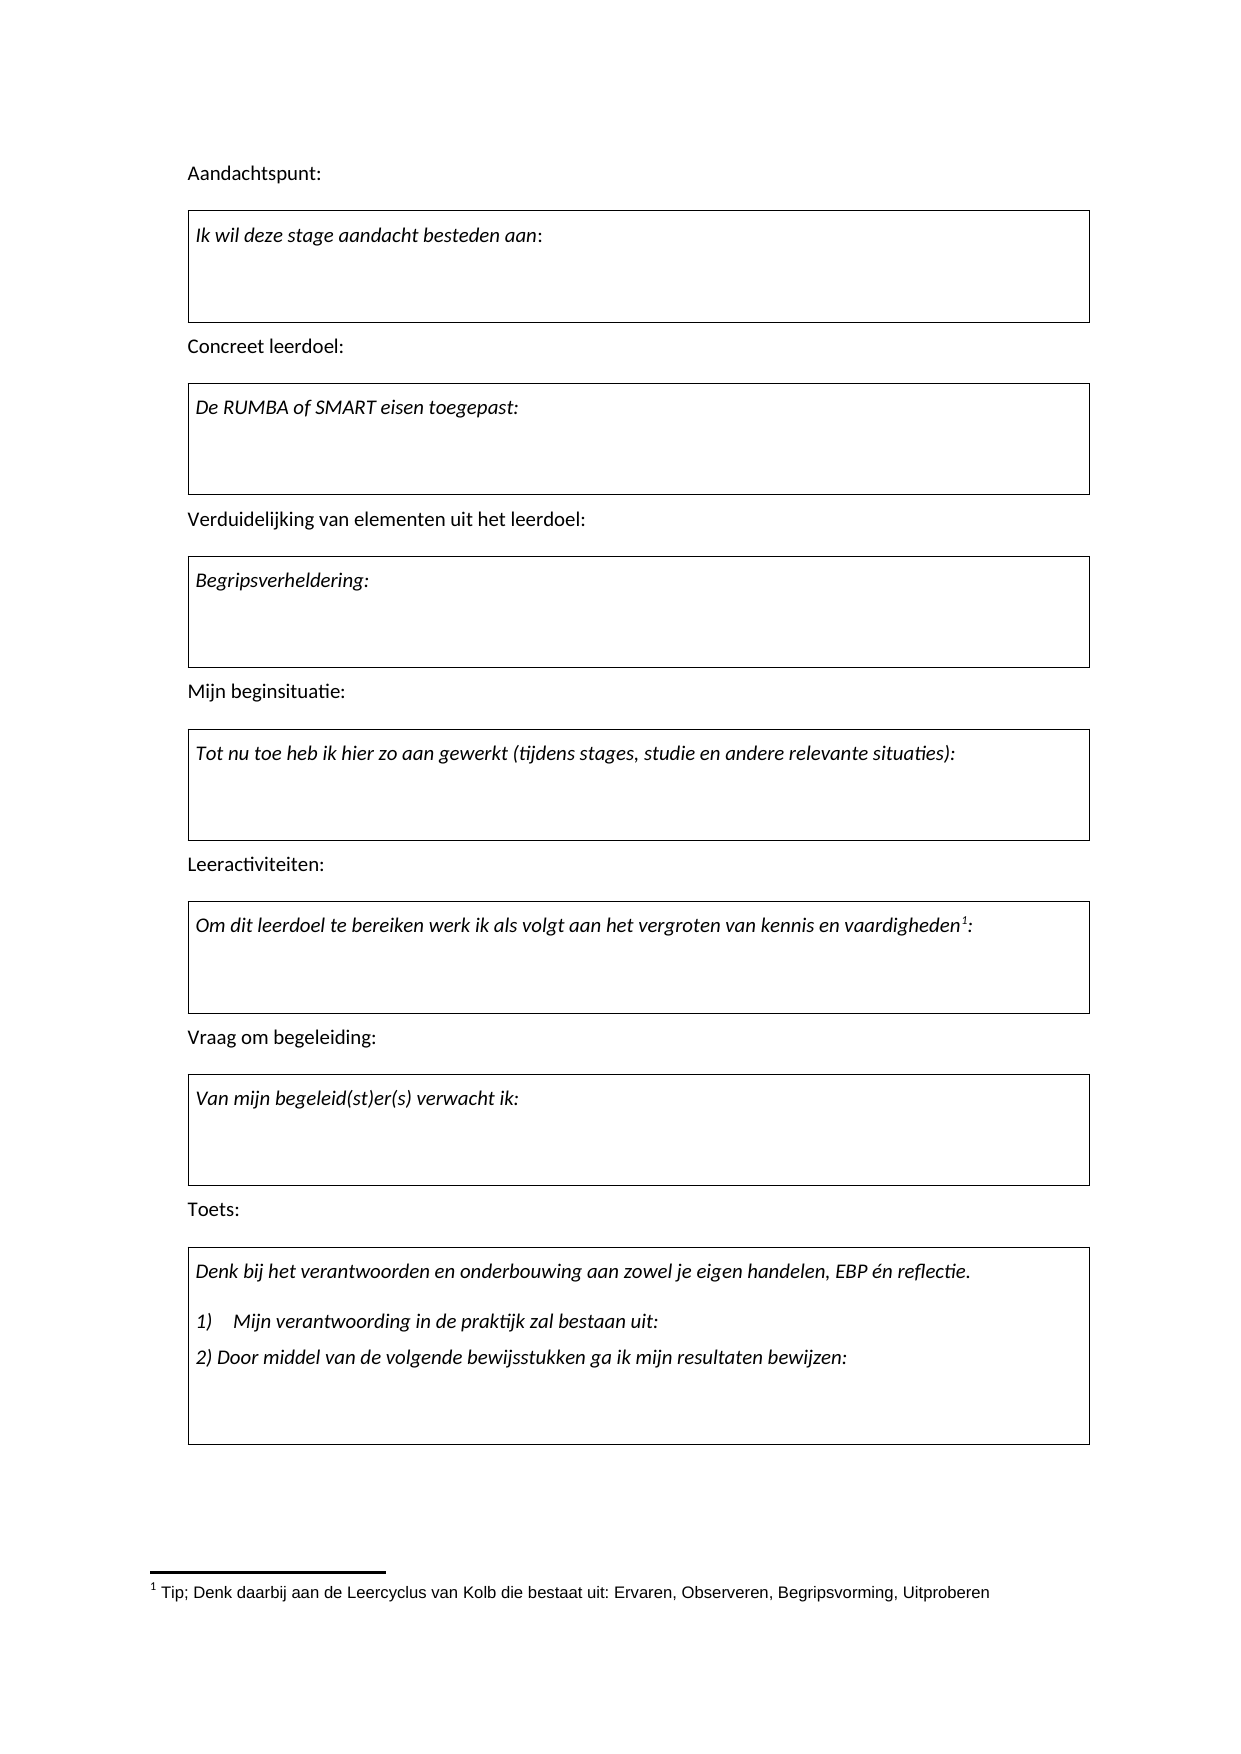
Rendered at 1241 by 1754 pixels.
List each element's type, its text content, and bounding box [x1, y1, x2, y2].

text Toets: [187, 1197, 1090, 1222]
text Aandachtspunt: [187, 160, 1090, 186]
text Mijn beginsituatie: [187, 678, 1090, 704]
table_header Begripsverheldering: [189, 557, 1089, 667]
text Vraag om begeleiding: [187, 1024, 1090, 1049]
table_header Denk bij het verantwoorden en onderbouwing aan zowel je eigen handelen, EBP én reflectie. Mijn verantwoording in de praktijk zal bestaan uit: 2) Door middel van de volgende bewijsstukken ga ik mijn resultaten bewijzen: [189, 1248, 1089, 1444]
table_header Tot nu toe heb ik hier zo aan gewerkt (tijdens stages, studie en andere relevante situaties): [189, 730, 1089, 840]
table_header Ik wil deze stage aandacht besteden aan: [189, 211, 1089, 322]
text Leeractiviteiten: [187, 851, 1090, 877]
table_header Om dit leerdoel te bereiken werk ik als volgt aan het vergroten van kennis en vaardigheden: [189, 902, 1089, 1012]
text Verduidelijking van elementen uit het leerdoel: [187, 506, 1090, 531]
table_header De RUMBA of SMART eisen toegepast: [189, 384, 1089, 494]
table_header Van mijn begeleid(st)er(s) verwacht ik: [189, 1075, 1089, 1185]
text Concreet leerdoel: [187, 333, 1090, 358]
